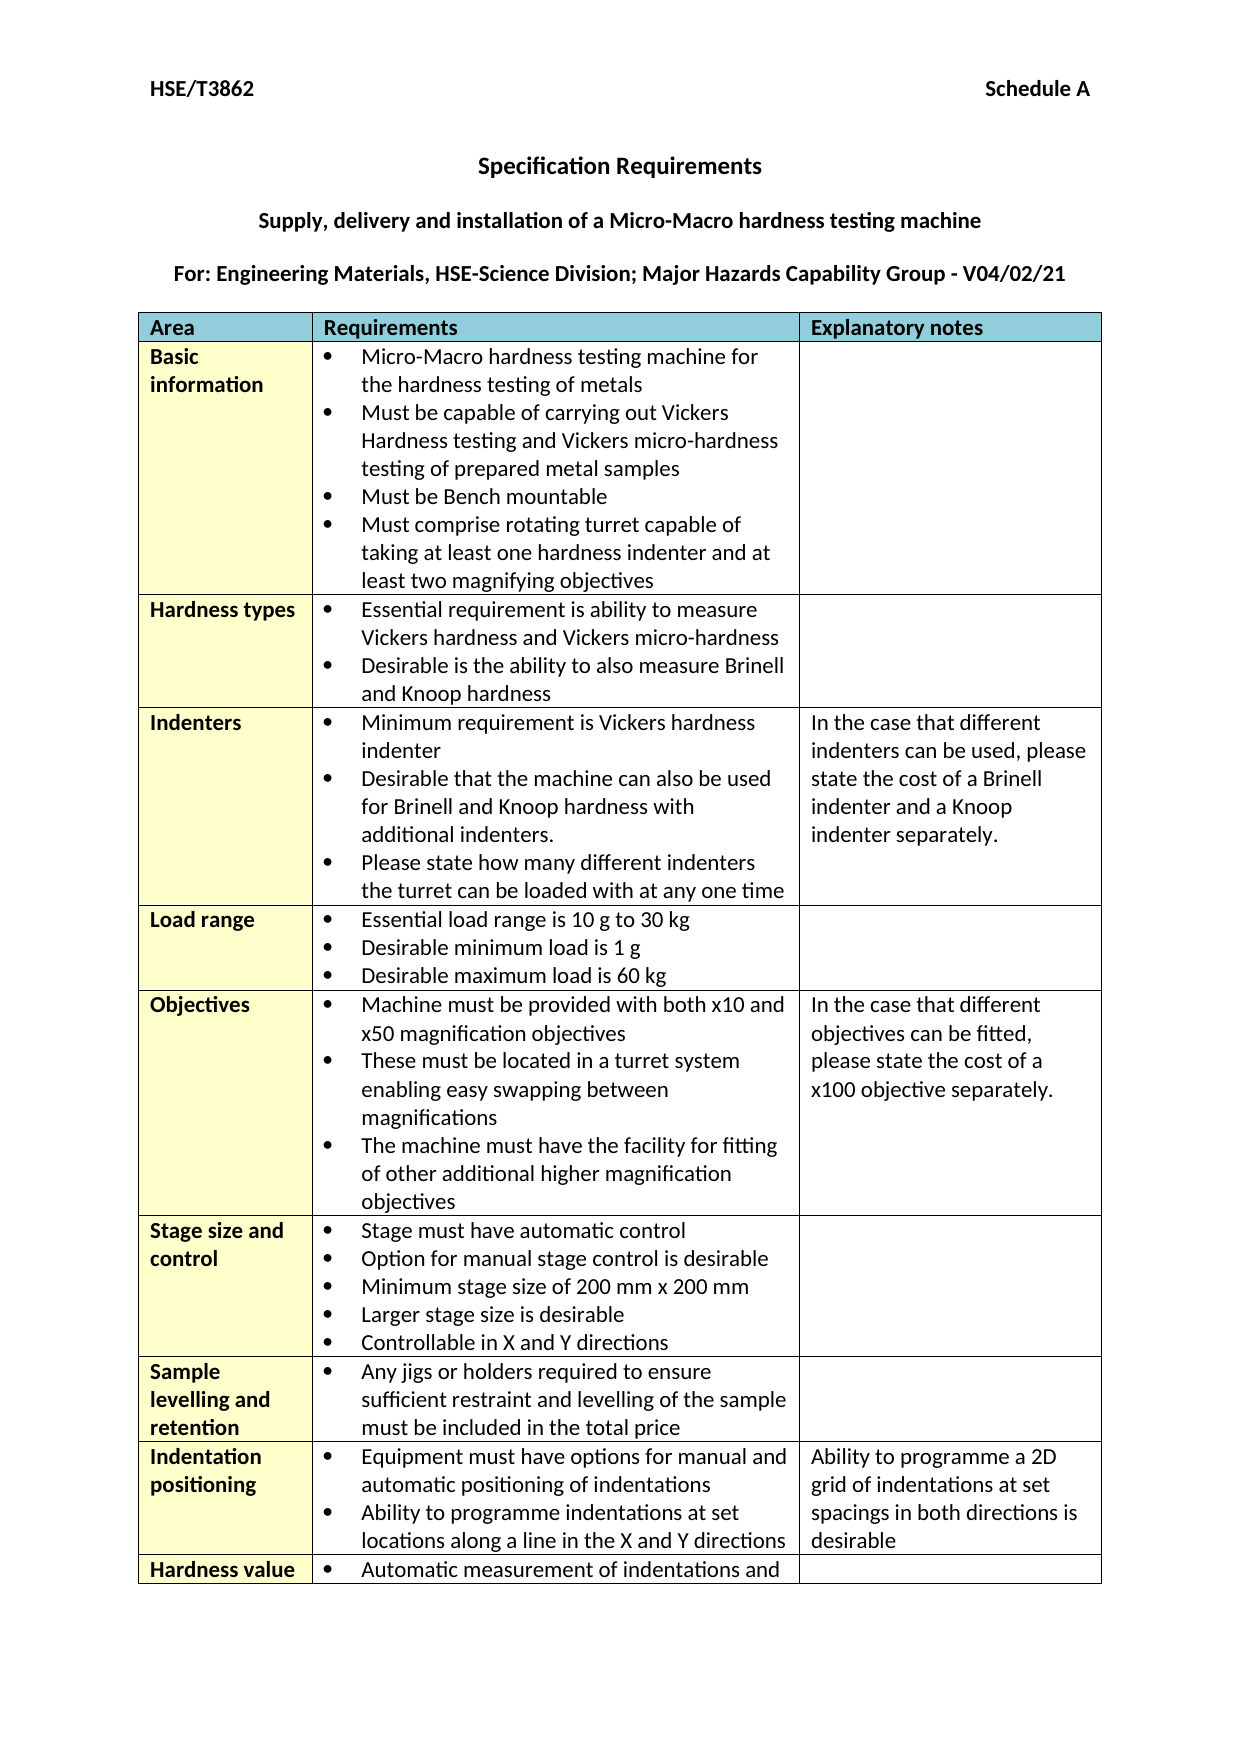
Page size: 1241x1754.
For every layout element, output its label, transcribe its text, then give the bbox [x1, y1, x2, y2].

table_cell [800, 342, 1101, 594]
table_cell In the case that different objectives can be fitted, please state the cost of a x100 objective separately. [800, 991, 1101, 1215]
table_cell Ability to programme a 2D grid of indentations at set spacings in both directions is desirable [800, 1442, 1101, 1554]
table_cell Sample levelling and retention [139, 1357, 312, 1441]
table_header Explanatory notes [800, 313, 1101, 341]
table_cell Load range [139, 906, 312, 989]
table_header Area [139, 313, 312, 341]
table_cell [800, 1555, 1101, 1583]
table_cell Any jigs or holders required to ensure sufficient restraint and levelling of the sample must be included in the total price [313, 1357, 799, 1441]
text Specification Requirements [150, 150, 1090, 181]
table_cell In the case that different indenters can be used, please state the cost of a Brinell indenter and a Knoop indenter separately. [800, 708, 1101, 904]
table_cell [800, 1216, 1101, 1356]
table_cell [800, 1357, 1101, 1441]
table_cell Machine must be provided with both x10 and x50 magnification objectives These must be located in a turret system enabling easy swapping between magnifications The machine must have the facility for fitting of other additional higher magnification objectives [313, 991, 799, 1215]
table_header Requirements [313, 313, 799, 341]
table_cell [800, 906, 1101, 989]
table_cell [800, 595, 1101, 707]
table_cell Indentation positioning [139, 1442, 312, 1554]
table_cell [313, 1555, 799, 1583]
table_cell Indenters [139, 708, 312, 904]
table_cell Objectives [139, 991, 312, 1215]
text For: Engineering Materials, HSE-Science Division; Major Hazards Capability Group - V04/02/21 [150, 259, 1090, 287]
table_cell Essential load range is 10 g to 30 kg Desirable minimum load is 1 g Desirable maximum load is 60 kg [313, 906, 799, 989]
table_cell Hardness types [139, 595, 312, 707]
table_cell Stage must have automatic control Option for manual stage control is desirable Minimum stage size of 200 mm x 200 mm Larger stage size is desirable Controllable in X and Y directions [313, 1216, 799, 1356]
text Supply, delivery and installation of a Micro-Macro hardness testing machine [150, 206, 1090, 234]
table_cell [139, 1555, 312, 1583]
table_cell Minimum requirement is Vickers hardness indenter Desirable that the machine can also be used for Brinell and Knoop hardness with additional indenters. Please state how many different indenters the turret can be loaded with at any one time [313, 708, 799, 904]
table_cell Essential requirement is ability to measure Vickers hardness and Vickers micro-hardness Desirable is the ability to also measure Brinell and Knoop hardness [313, 595, 799, 707]
table_cell Micro-Macro hardness testing machine for the hardness testing of metals Must be capable of carrying out Vickers Hardness testing and Vickers micro-hardness testing of prepared metal samples Must be Bench mountable Must comprise rotating turret capable of taking at least one hardness indenter and at least two magnifying objectives [313, 342, 799, 594]
table_cell Basic information [139, 342, 312, 594]
table_cell Stage size and control [139, 1216, 312, 1356]
table_cell Equipment must have options for manual and automatic positioning of indentations Ability to programme indentations at set locations along a line in the X and Y directions [313, 1442, 799, 1554]
